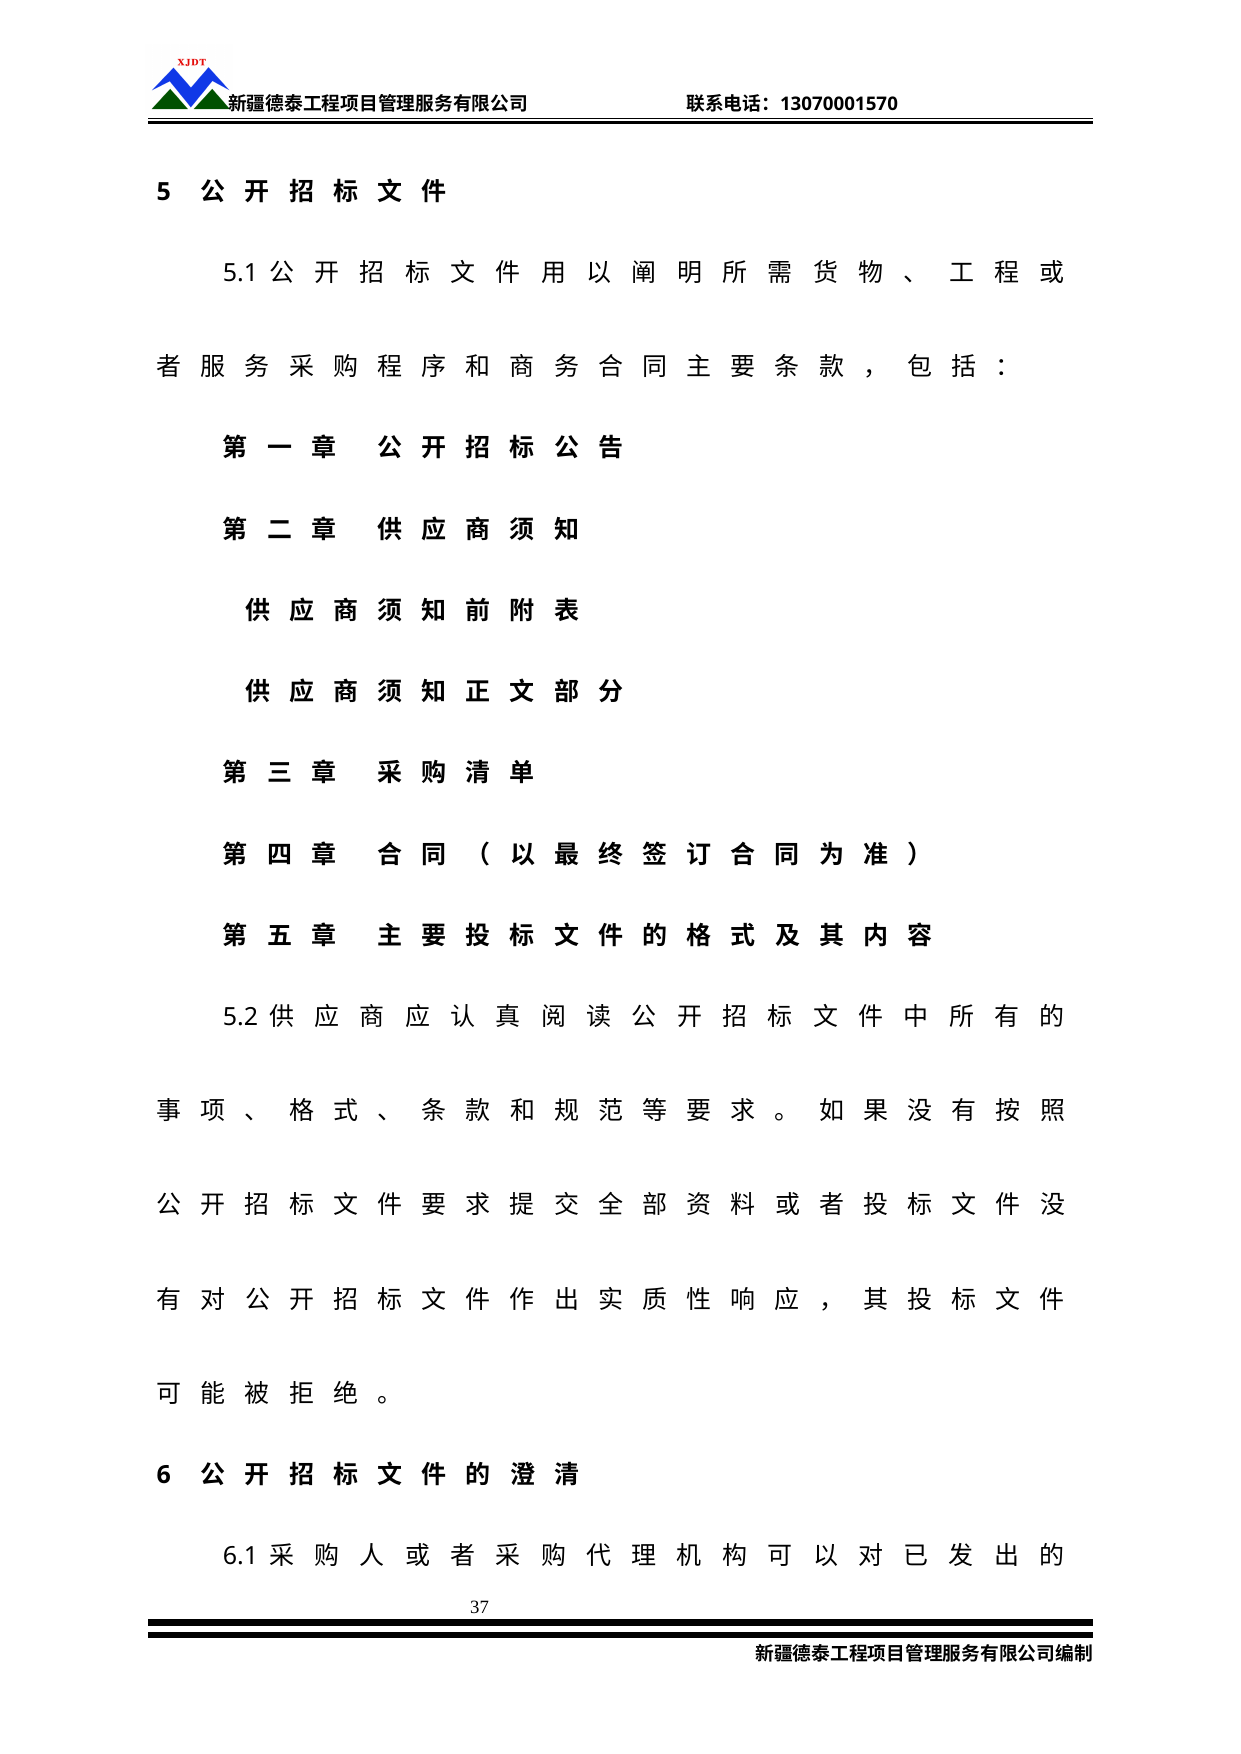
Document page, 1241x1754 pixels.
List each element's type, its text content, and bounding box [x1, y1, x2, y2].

text 供应商须知前附表 [156, 576, 1084, 641]
text 5.1 公开招标文件用以阐明所需货物、工程或者服务采购程序和商务合同主要条款，包括： [156, 238, 1084, 397]
text 6 公开招标文件的澄清 [156, 1440, 1084, 1505]
text 第五章 主要投标文件的格式及其内容 [156, 901, 1084, 966]
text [156, 1521, 1084, 1586]
text 第四章 合同（以最终签订合同为准） [156, 820, 1084, 885]
text 5.2 供应商应认真阅读公开招标文件中所有的事项、格式、条款和规范等要求。如果没有按照公开招标文件要求提交全部资料或者投标文件没有对公开招标文件作出实质性响应，其投标文件可能被拒绝。 [156, 982, 1084, 1424]
text 第三章 采购清单 [156, 738, 1084, 803]
text 第二章 供应商须知 [156, 495, 1084, 560]
text 供应商须知正文部分 [156, 657, 1084, 722]
text 第一章 公开招标公告 [156, 413, 1084, 478]
picture [144, 44, 234, 116]
text 5 公开招标文件 [156, 157, 1084, 222]
